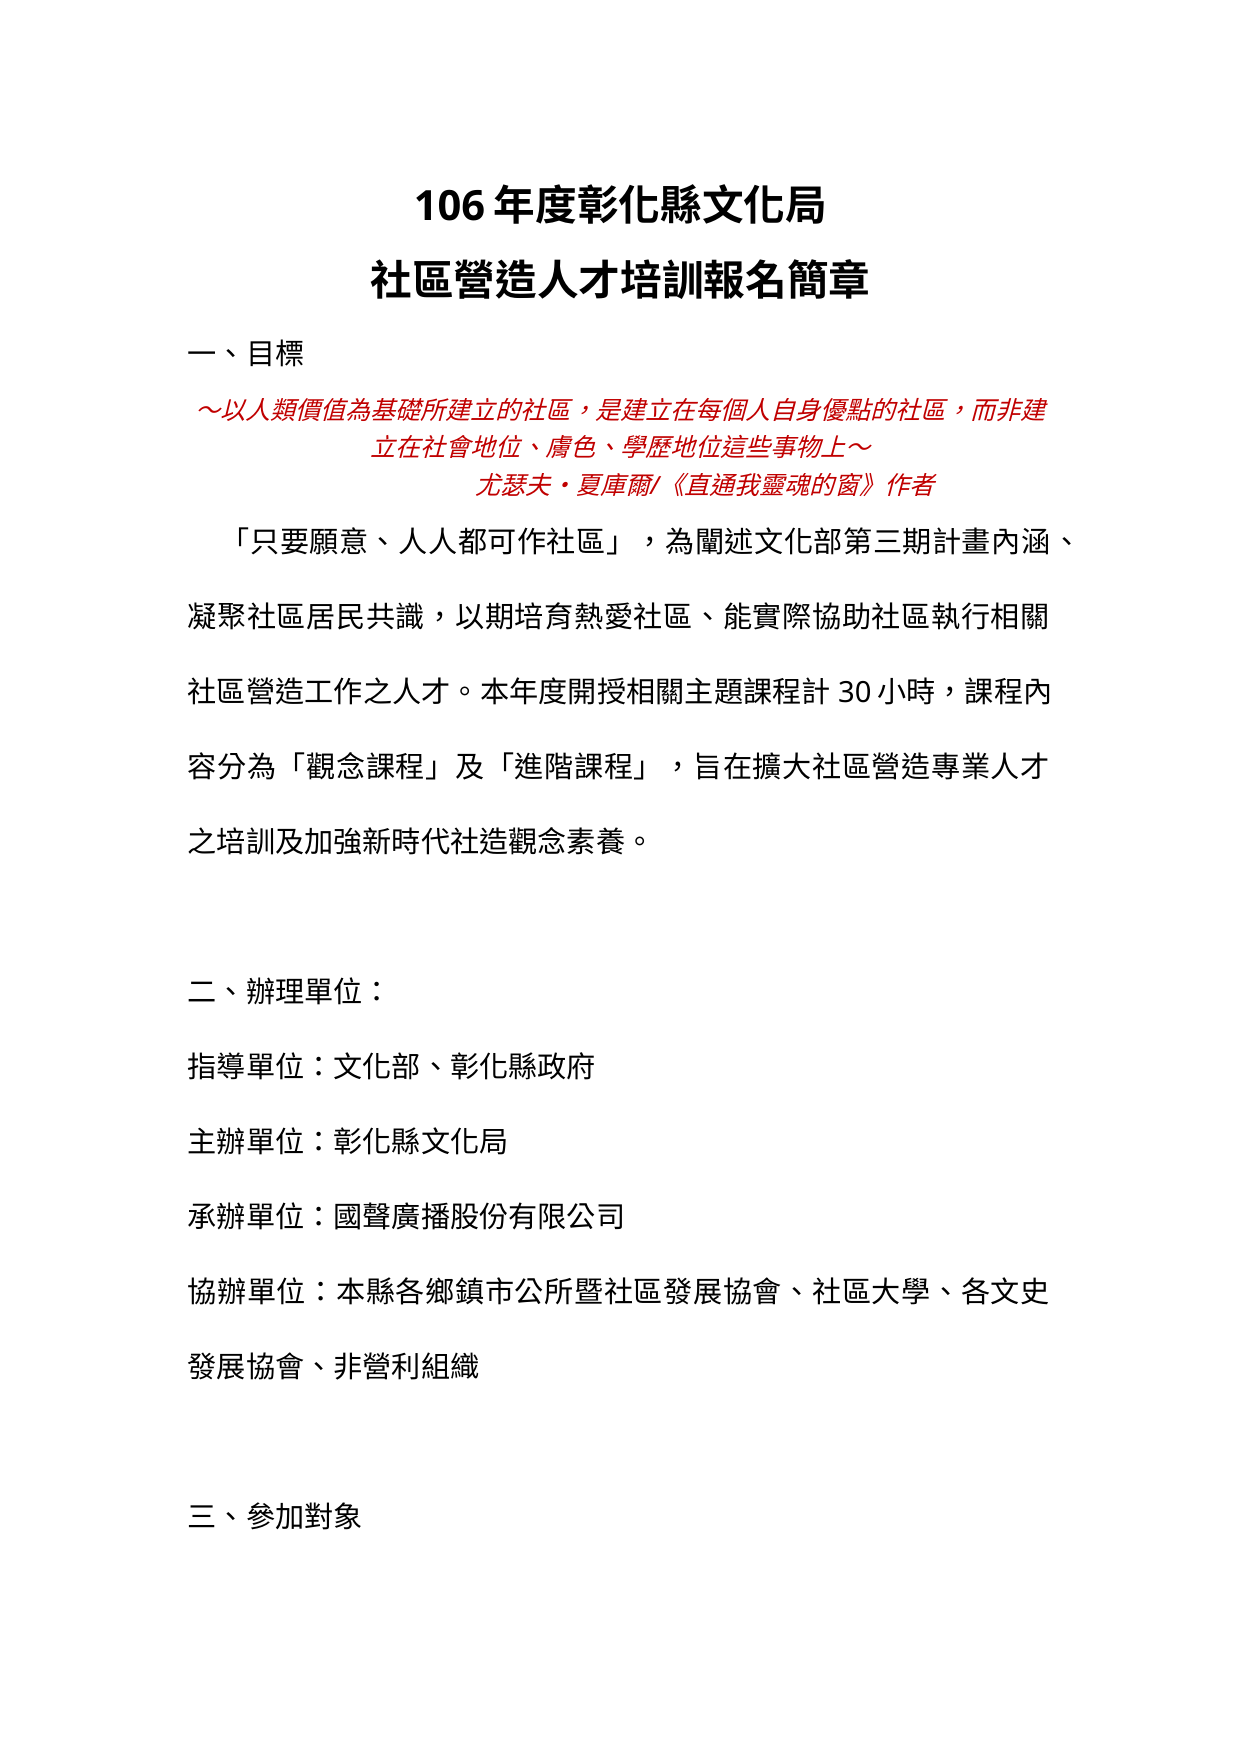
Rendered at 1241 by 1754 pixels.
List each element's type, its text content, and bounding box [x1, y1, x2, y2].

text 尤瑟夫‧夏庫爾/《直通我靈魂的窗》作者 [187, 464, 1053, 502]
text 〜以人類價值為基礎所建立的社區，是建立在每個人自身優點的社區，而非建立在社會地位、膚色、學歷地位這些事物上〜 [187, 389, 1053, 464]
text 協辦單位：本縣各鄉鎮市公所暨社區發展協會、社區大學、各文史發展協會、非營利組織 [187, 1252, 1053, 1402]
text 106年度彰化縣文化局 [187, 164, 1053, 239]
text 社區營造人才培訓報名簡章 [187, 239, 1053, 314]
text 二、辦理單位： [187, 952, 1053, 1027]
text 主辦單位：彰化縣文化局 [187, 1102, 1053, 1177]
text 「只要願意、人人都可作社區」，為闡述文化部第三期計畫內涵、凝聚社區居民共識，以期培育熱愛社區、能實際協助社區執行相關社區營造工作之人才。本年度開授相關主題課程計30小時，課程內容分為「觀念課程」及「進階課程」，旨在擴大社區營造專業人才之培訓及加強新時代社造觀念素養。 [187, 502, 1053, 877]
text 三、參加對象 [187, 1477, 1053, 1552]
text 一、目標 [187, 314, 1053, 389]
text 承辦單位：國聲廣播股份有限公司 [187, 1177, 1053, 1252]
text 指導單位：文化部、彰化縣政府 [187, 1027, 1053, 1102]
